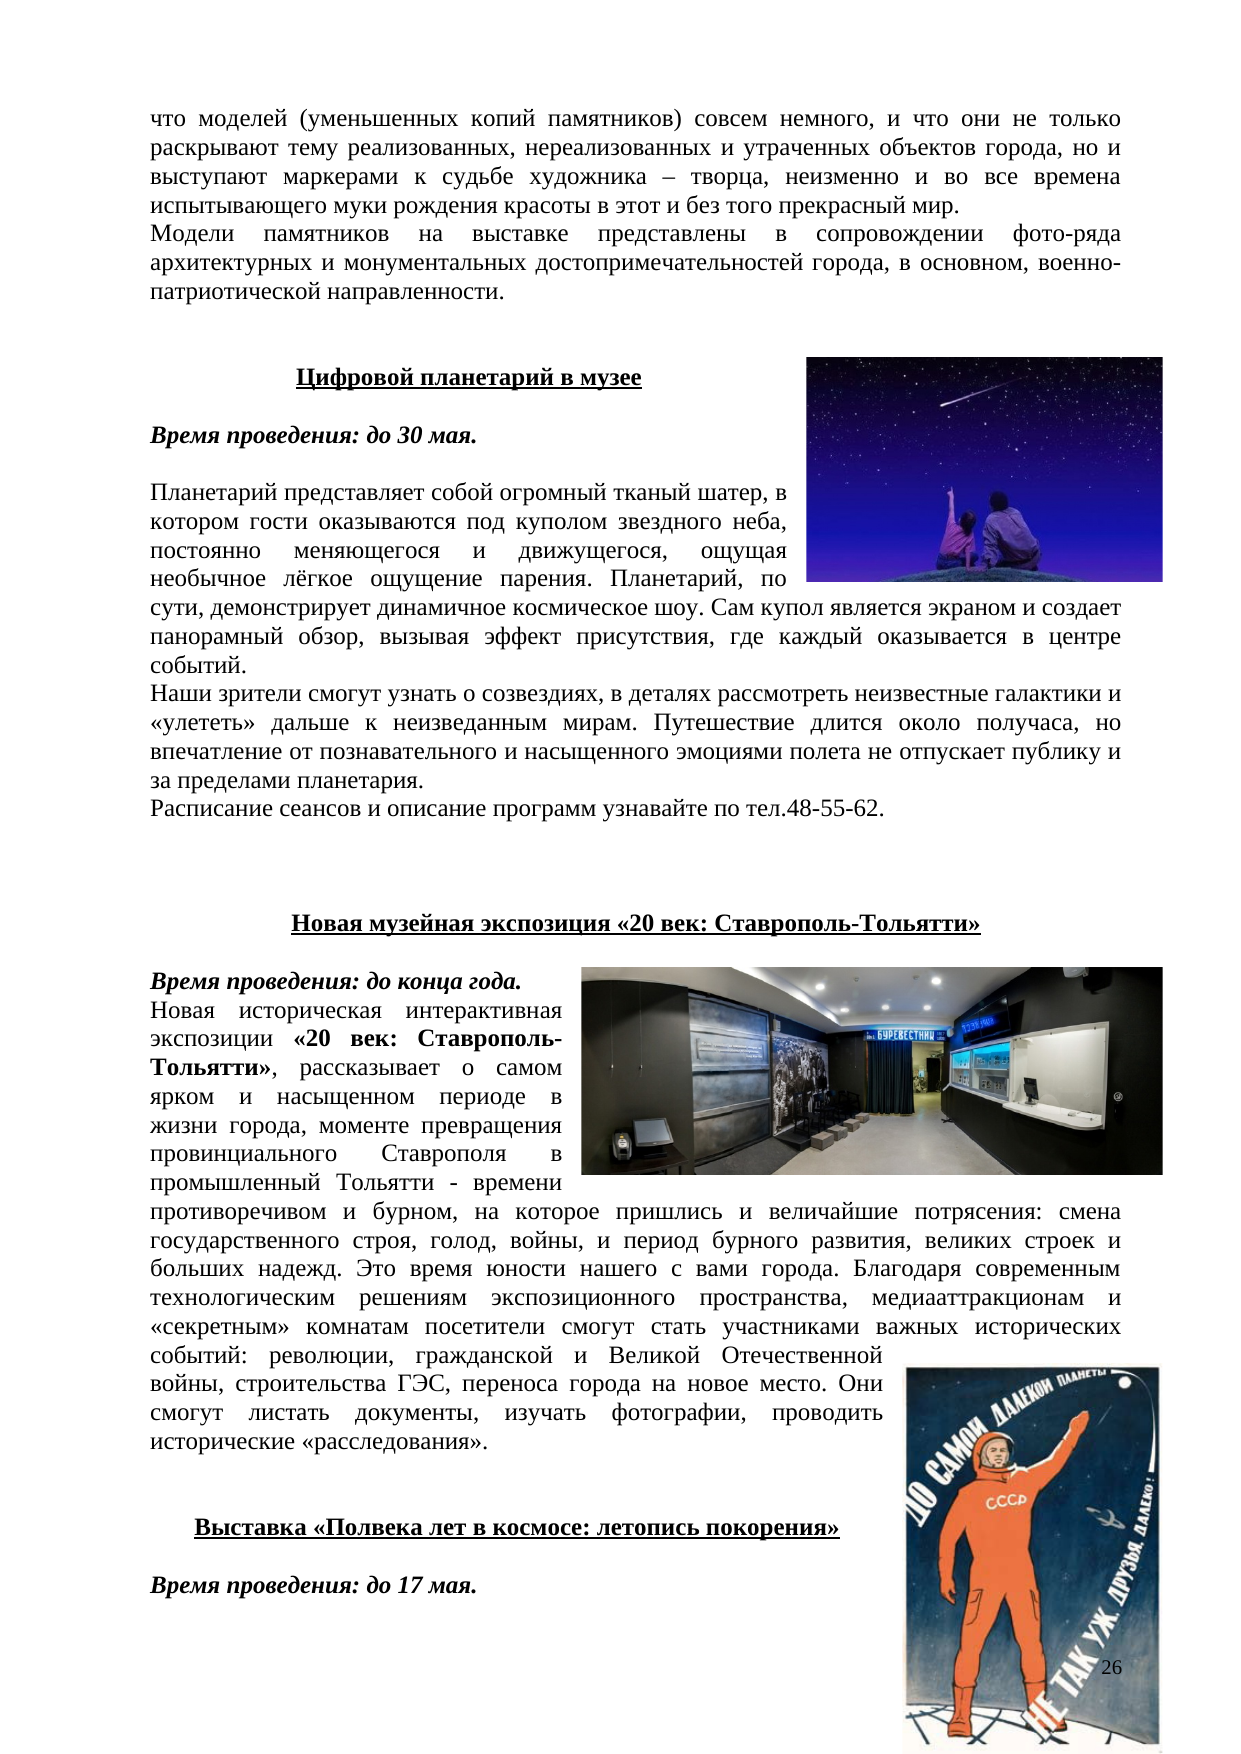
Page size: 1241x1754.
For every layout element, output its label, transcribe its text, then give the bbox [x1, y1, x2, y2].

text Время проведения: до 30 мая. [150, 420, 806, 448]
text Цифровой планетарий в музее [150, 362, 806, 391]
text Новая музейная экспозиция «20 век: Ставрополь-Тольятти» [150, 908, 1122, 937]
picture [902, 1363, 1163, 1754]
text Выставка «Полвека лет в космосе: летопись покорения» [150, 1512, 902, 1541]
text Наши зрители смогут узнать о созвездиях, в деталях рассмотреть неизвестные галактики и «улететь» дальше к неизведанным мирам. Путешествие длится около получаса, но впечатление от познавательного и насыщенного эмоциями полета не отпускает публику и за пределами планетария. [150, 678, 1122, 793]
text Планетарий представляет собой огромный тканый шатер, в котором гости оказываются под куполом звездного неба, постоянно меняющегося и движущегося, ощущая необычное лёгкое ощущение парения. Планетарий, по сути, демонстрирует динамичное космическое шоу. Сам купол является экраном и создает панорамный обзор, вызывая эффект присутствия, где каждый оказывается в центре событий. [150, 477, 1122, 678]
picture [806, 357, 1163, 582]
text Модели памятников на выставке представлены в сопровождении фото-ряда архитектурных и монументальных достопримечательностей города, в основном, военно-патриотической направленности. [150, 218, 1122, 305]
text Расписание сеансов и описание программ узнавайте по тел.48-55-62. [150, 793, 1122, 822]
text Время проведения: до 17 мая. [150, 1570, 902, 1598]
text Новая историческая интерактивная экспозиции «20 век: Ставрополь-Тольятти», рассказывает о самом ярком и насыщенном периоде в жизни города, моменте превращения провинциального Ставрополя в промышленный Тольятти - времени противоречивом и бурном, на которое пришлись и величайшие потрясения: смена государственного строя, голод, войны, и период бурного развития, великих строек и больших надежд. Это время юности нашего с вами города. Благодаря современным технологическим решениям экспозиционного пространства, медиааттракционам и «секретным» комнатам посетители смогут стать участниками важных исторических событий: революции, гражданской и Великой Отечественной войны, строительства ГЭС, переноса города на новое место. Они смогут листать документы, изучать фотографии, проводить исторические «расследования». [150, 995, 1122, 1455]
picture [581, 967, 1163, 1175]
text Время проведения: до конца года. [150, 966, 1122, 995]
